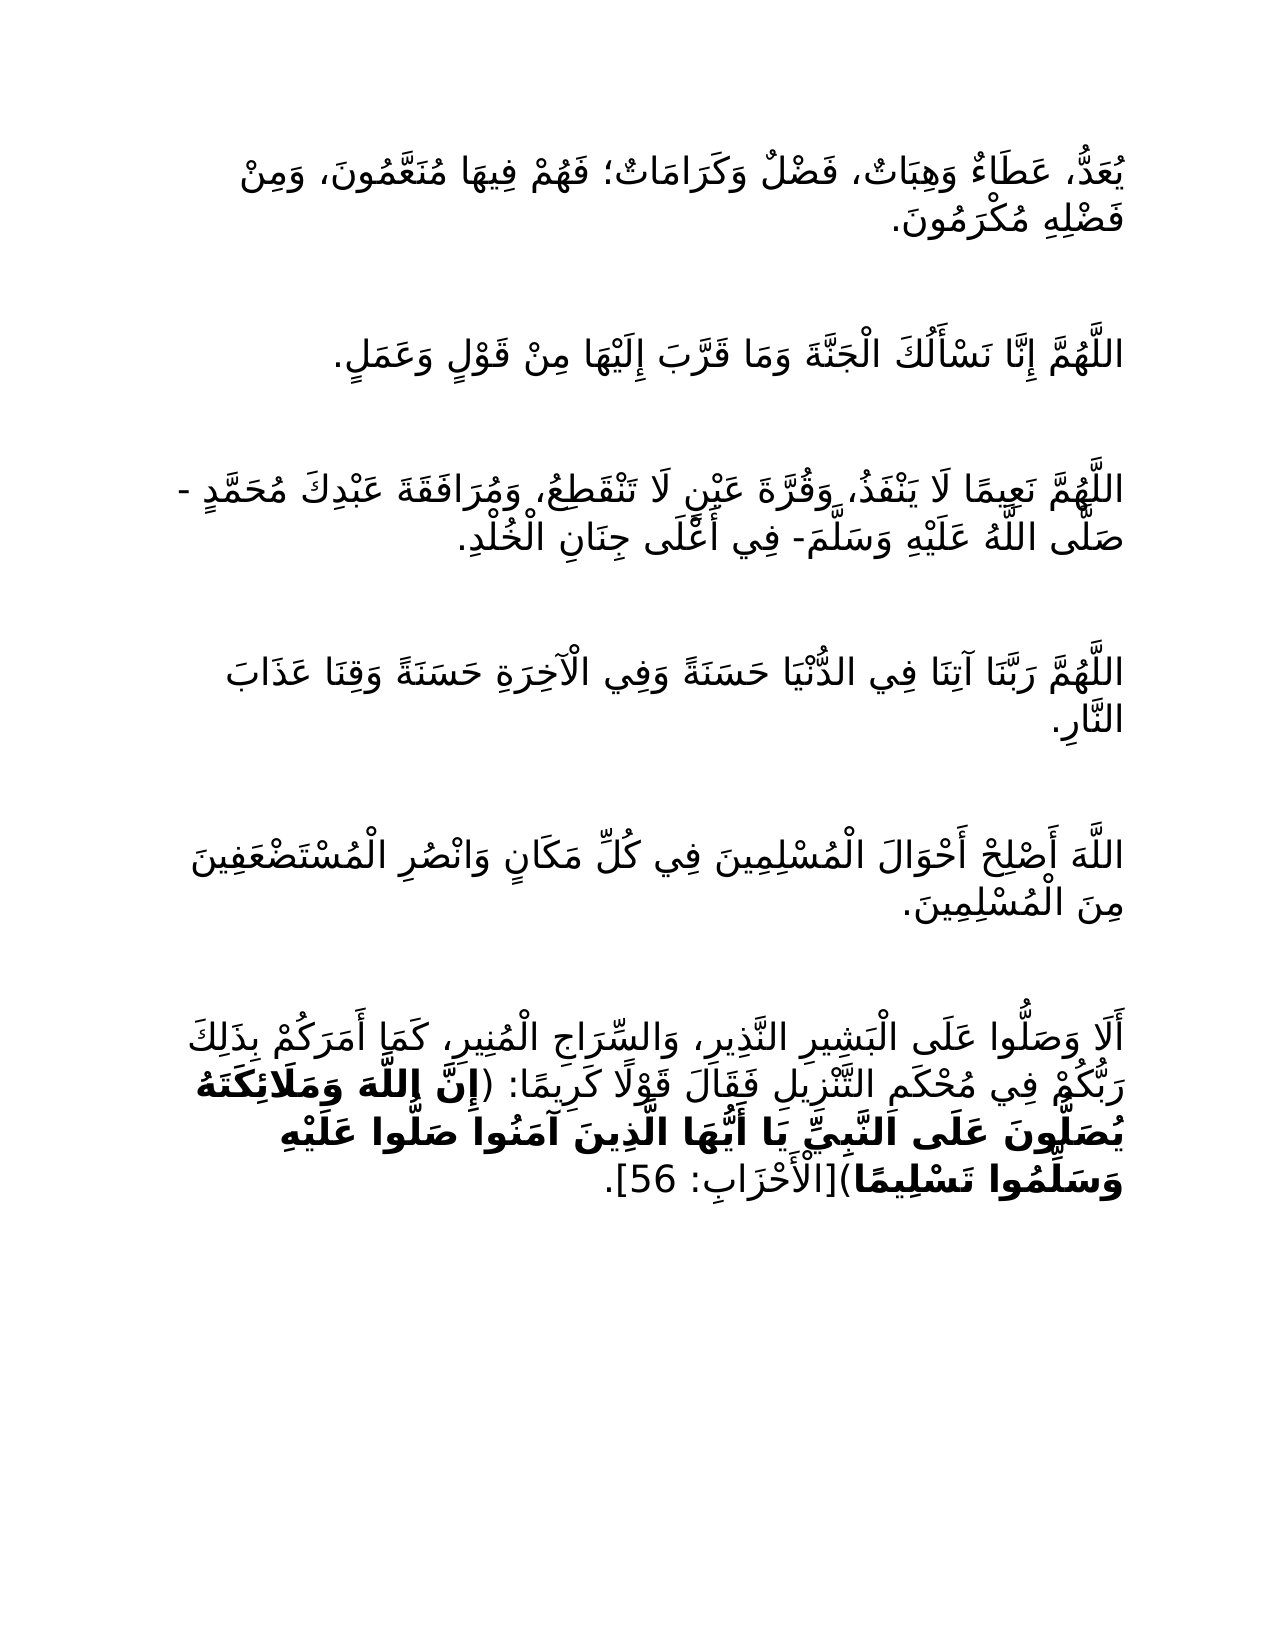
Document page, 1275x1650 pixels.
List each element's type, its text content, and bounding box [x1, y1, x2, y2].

text اللَّهُمَّ نَعِيمًا لَا يَنْفَذُ، وَقُرَّةَ عَيْنٍ لَا تَنْقَطِعُ، وَمُرَافَقَةَ عَبْدِكَ مُحَمَّدٍ -صَلَّى اللَّهُ عَلَيْهِ وَسَلَّمَ- فِي أَعْلَى جِنَانِ الْخُلْدِ. [150, 468, 1125, 559]
text أَلَا وَصَلُّوا عَلَى الْبَشِيرِ النَّذِيرِ، وَالسِّرَاجِ الْمُنِيرِ، كَمَا أَمَرَكُمْ بِذَلِكَ رَبُّكُمْ فِي مُحْكَمِ التَّنْزِيلِ فَقَالَ قَوْلًا كَرِيمًا: (إِنَّ اللَّهَ وَمَلَائِكَتَهُ يُصَلُّونَ عَلَى النَّبِيِّ يَا أَيُّهَا الَّذِينَ آمَنُوا صَلُّوا عَلَيْهِ وَسَلِّمُوا تَسْلِيمًا)[الْأَحْزَابِ: 56]. [150, 1016, 1125, 1201]
text اللَّهُمَّ رَبَّنَا آتِنَا فِي الدُّنْيَا حَسَنَةً وَفِي الْآخِرَةِ حَسَنَةً وَقِنَا عَذَابَ النَّارِ. [150, 651, 1125, 741]
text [150, 150, 1125, 241]
text اللَّهَ أَصْلِحْ أَحْوَالَ الْمُسْلِمِينَ فِي كُلِّ مَكَانٍ وَانْصُرِ الْمُسْتَضْعَفِينَ مِنَ الْمُسْلِمِينَ. [150, 833, 1125, 924]
text اللَّهُمَّ إِنَّا نَسْأَلُكَ الْجَنَّةَ وَمَا قَرَّبَ إِلَيْهَا مِنْ قَوْلٍ وَعَمَلٍ. [150, 333, 1125, 376]
